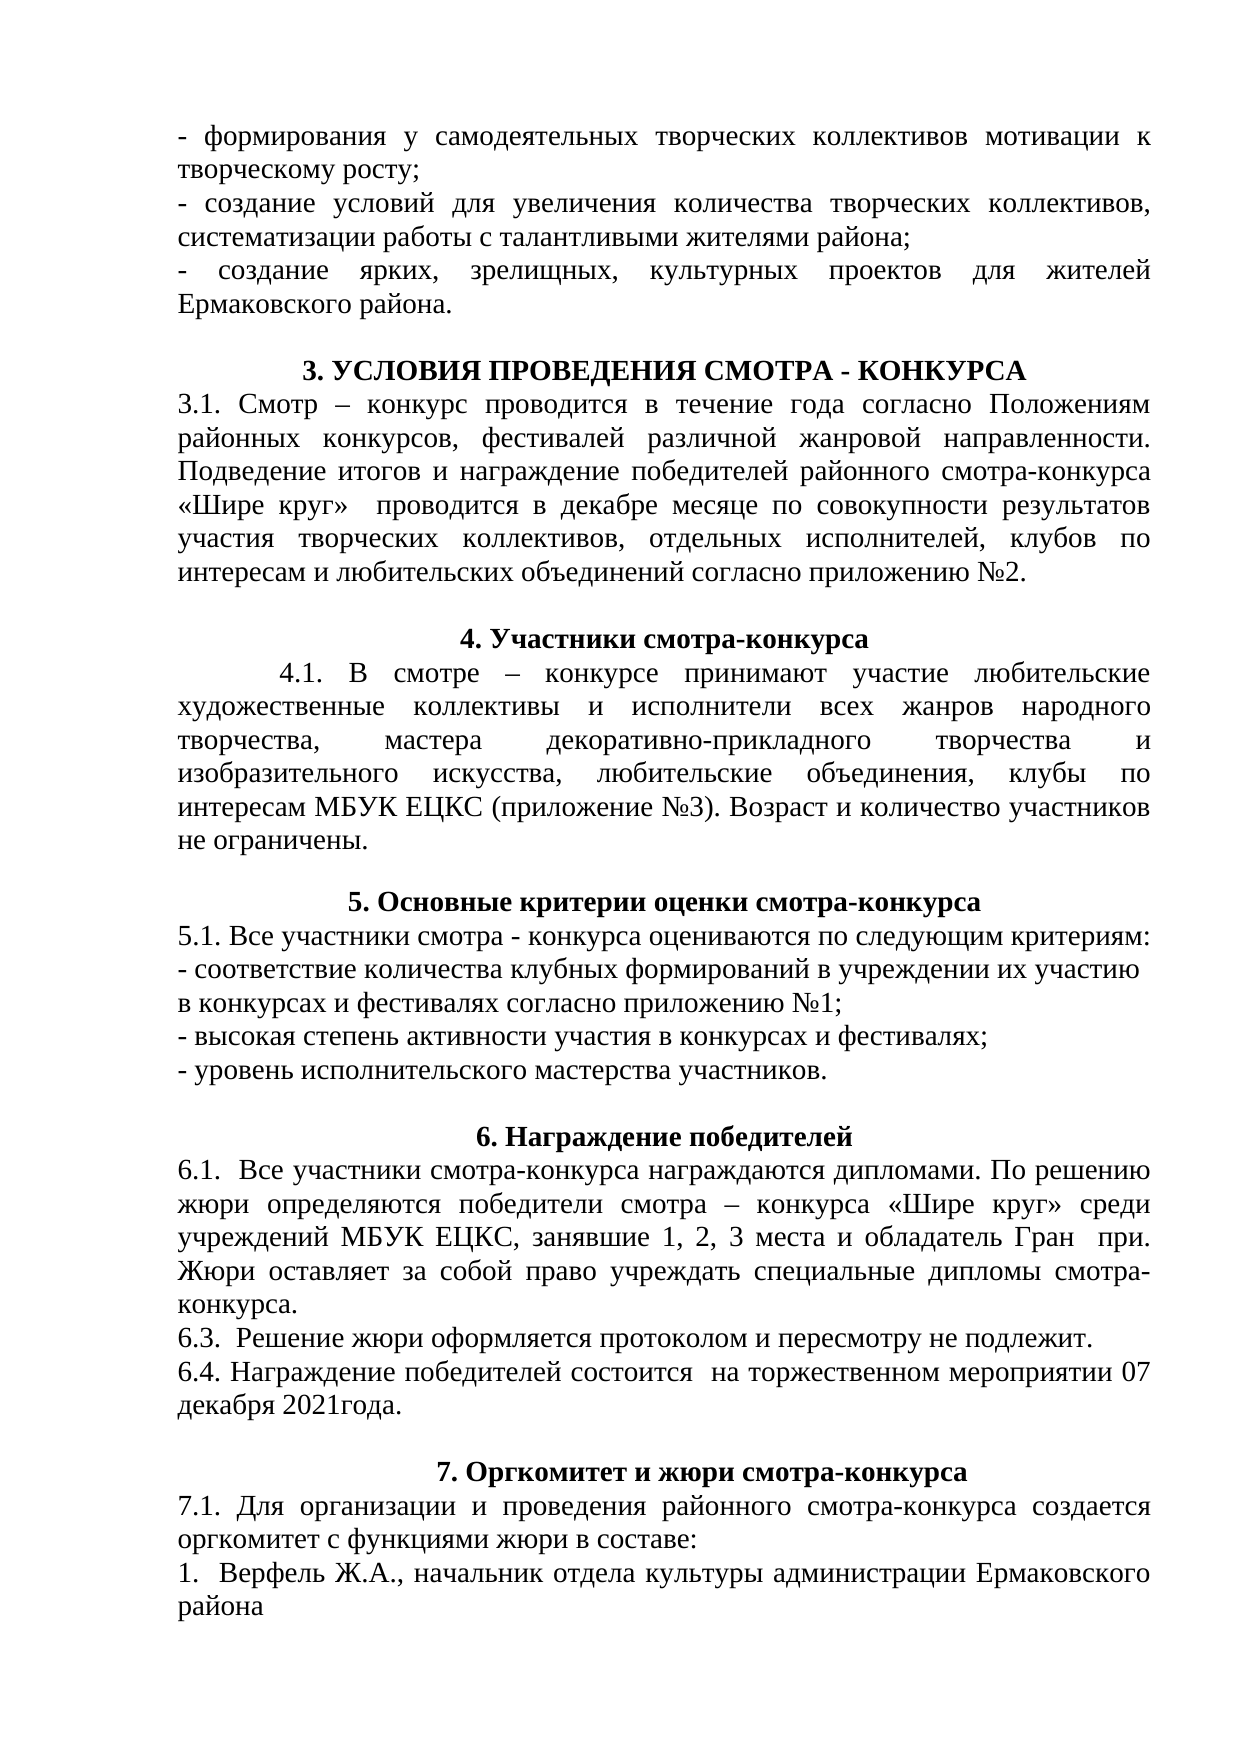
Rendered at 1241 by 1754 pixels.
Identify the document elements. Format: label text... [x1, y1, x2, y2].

text 4. Участники смотра-конкурса [177, 621, 1152, 655]
text 3.1. Смотр – конкурс проводится в течение года согласно Положениям районных конкурсов, фестивалей различной жанровой направленности. Подведение итогов и награждение победителей районного смотра-конкурса «Шире круг» проводится в декабре месяце по совокупности результатов участия творческих коллективов, отдельных исполнителей, клубов по интересам и любительских объединений согласно приложению №2. [177, 386, 1152, 588]
text 7.1. Для организации и проведения районного смотра-конкурса создается оргкомитет с функциями жюри в составе: [177, 1488, 1152, 1555]
text 6. Награждение победителей [177, 1119, 1152, 1152]
text 6.4. Награждение победителей состоится на торжественном мероприятии 07 декабря 2021года. [177, 1354, 1152, 1421]
text - формирования у самодеятельных творческих коллективов мотивации к творческому росту; [177, 118, 1152, 185]
text 5.1. Все участники смотра - конкурса оцениваются по следующим критериям: [177, 918, 1152, 951]
text 5. Основные критерии оценки смотра-конкурса [177, 884, 1152, 918]
text 4.1. В смотре – конкурсе принимают участие любительские художественные коллективы и исполнители всех жанров народного творчества, мастера декоративно-прикладного творчества и изобразительного искусства, любительские объединения, клубы по интересам МБУК ЕЦКС (приложение №3). Возраст и количество участников не ограничены. [177, 655, 1152, 856]
text 1. Верфель Ж.А., начальник отдела культуры администрации Ермаковского района [177, 1555, 1152, 1622]
text - создание условий для увеличения количества творческих коллективов, систематизации работы с талантливыми жителями района; [177, 185, 1152, 252]
text - соответствие количества клубных формирований в учреждении их участию в конкурсах и фестивалях согласно приложению №1; [177, 951, 1152, 1018]
text 6.1. Все участники смотра-конкурса награждаются дипломами. По решению жюри определяются победители смотра – конкурса «Шире круг» среди учреждений МБУК ЕЦКС, занявшие 1, 2, 3 места и обладатель Гран при. Жюри оставляет за собой право учреждать специальные дипломы смотра-конкурса. [177, 1152, 1152, 1320]
text 3. УСЛОВИЯ ПРОВЕДЕНИЯ СМОТРА - КОНКУРСА [177, 353, 1152, 386]
text - создание ярких, зрелищных, культурных проектов для жителей Ермаковского района. [177, 252, 1152, 319]
text 6.3. Решение жюри оформляется протоколом и пересмотру не подлежит. [177, 1320, 1152, 1354]
text - уровень исполнительского мастерства участников. [177, 1052, 1152, 1085]
text 7. Оргкомитет и жюри смотра-конкурса [252, 1454, 1152, 1488]
text - высокая степень активности участия в конкурсах и фестивалях; [177, 1018, 1152, 1052]
